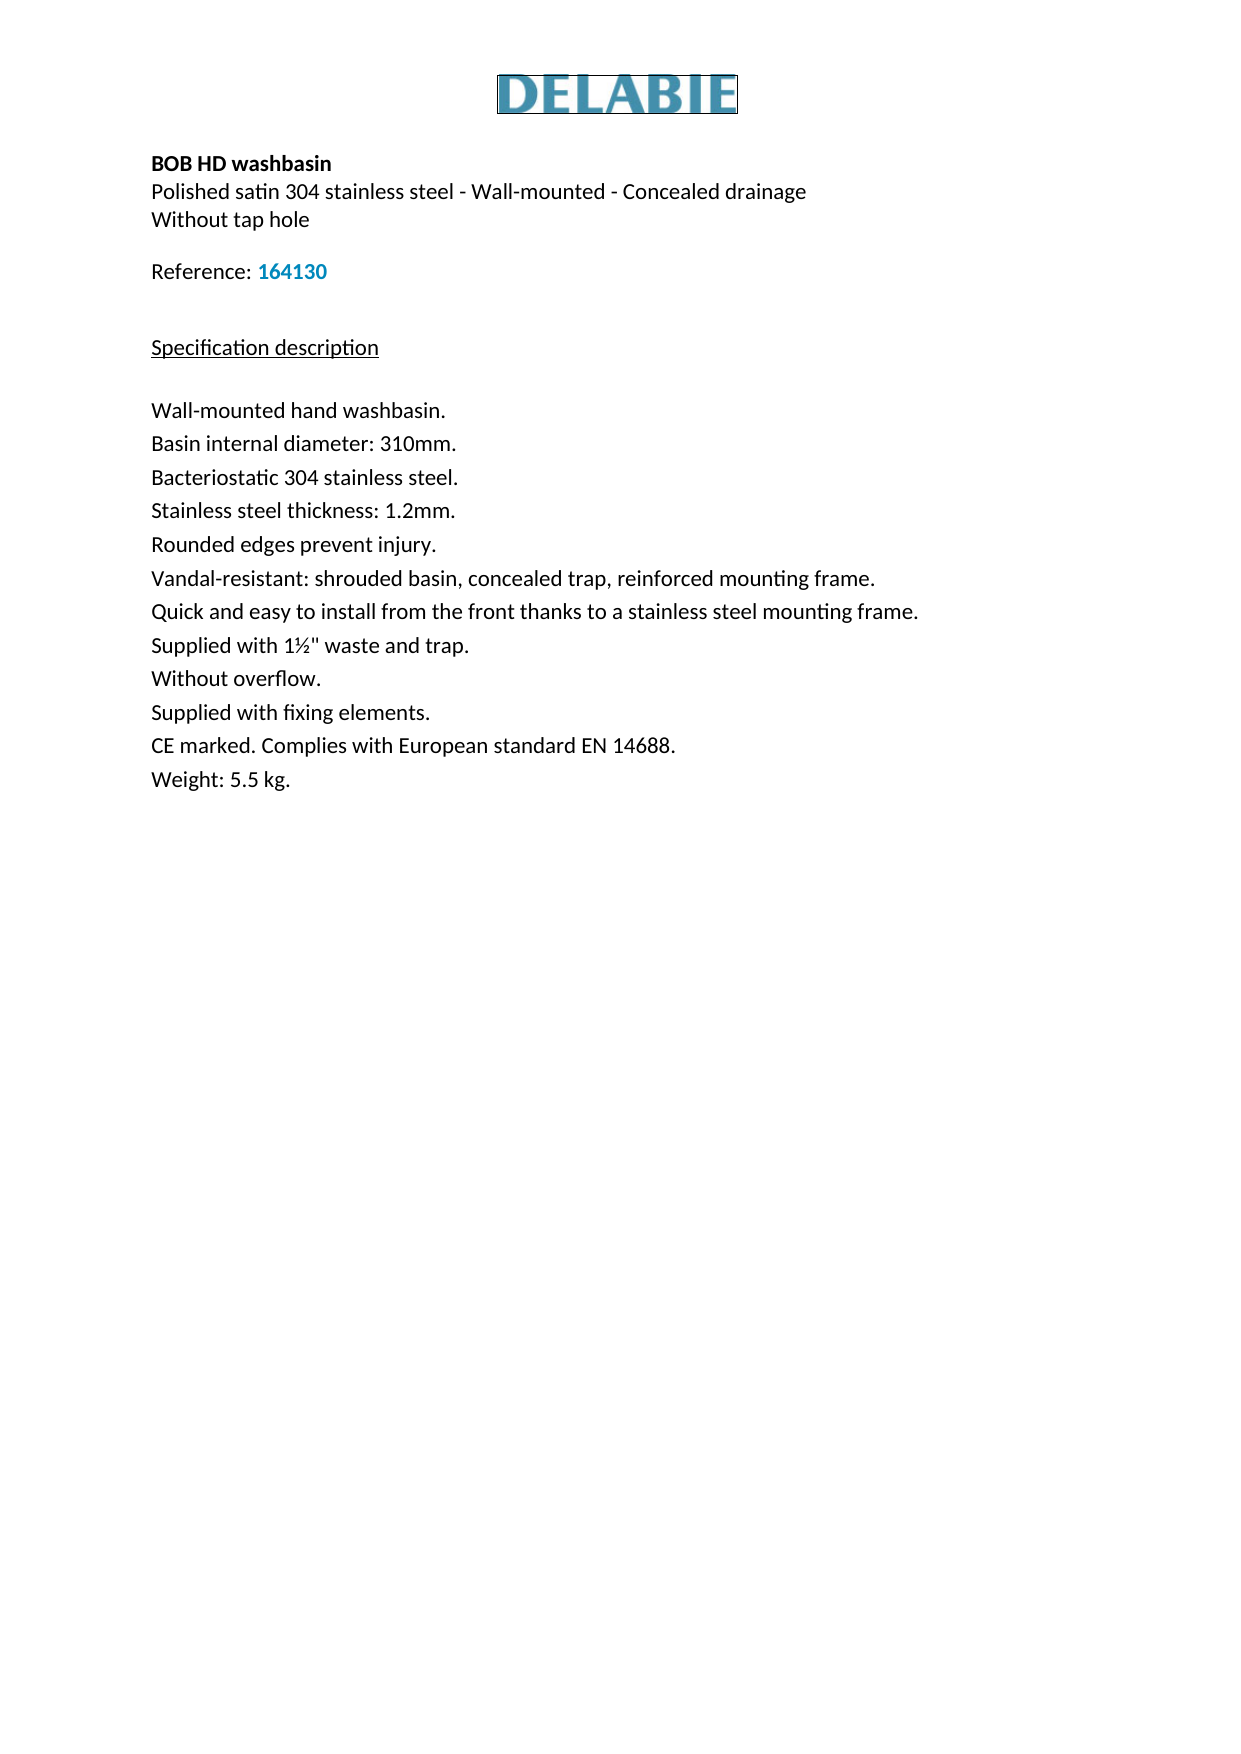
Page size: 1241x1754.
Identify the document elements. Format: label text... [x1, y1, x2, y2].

text Specification description [151, 333, 1084, 361]
text Vandal-resistant: shrouded basin, concealed trap, reinforced mounting frame. [151, 564, 1084, 592]
text Wall-mounted hand washbasin. [151, 396, 1084, 424]
text Polished satin 304 stainless steel - Wall-mounted - Concealed drainage [151, 177, 1084, 205]
text Supplied with 1½" waste and trap. [151, 631, 1084, 659]
text Rounded edges prevent injury. [151, 530, 1084, 558]
text CE marked. Complies with European standard EN 14688. [151, 731, 1084, 759]
text Without overflow. [151, 664, 1084, 692]
text Reference: 164130 [151, 257, 1084, 285]
text Stainless steel thickness: 1.2mm. [151, 497, 1084, 525]
picture [498, 76, 737, 113]
text Basin internal diameter: 310mm. [151, 429, 1084, 458]
text Supplied with fixing elements. [151, 698, 1084, 726]
text Weight: 5.5 kg. [151, 765, 1084, 793]
text BOB HD washbasin [151, 149, 1084, 177]
text Bacteriostatic 304 stainless steel. [151, 463, 1084, 491]
text Quick and easy to install from the front thanks to a stainless steel mounting frame. [151, 597, 1084, 625]
text Without tap hole [151, 205, 1084, 233]
